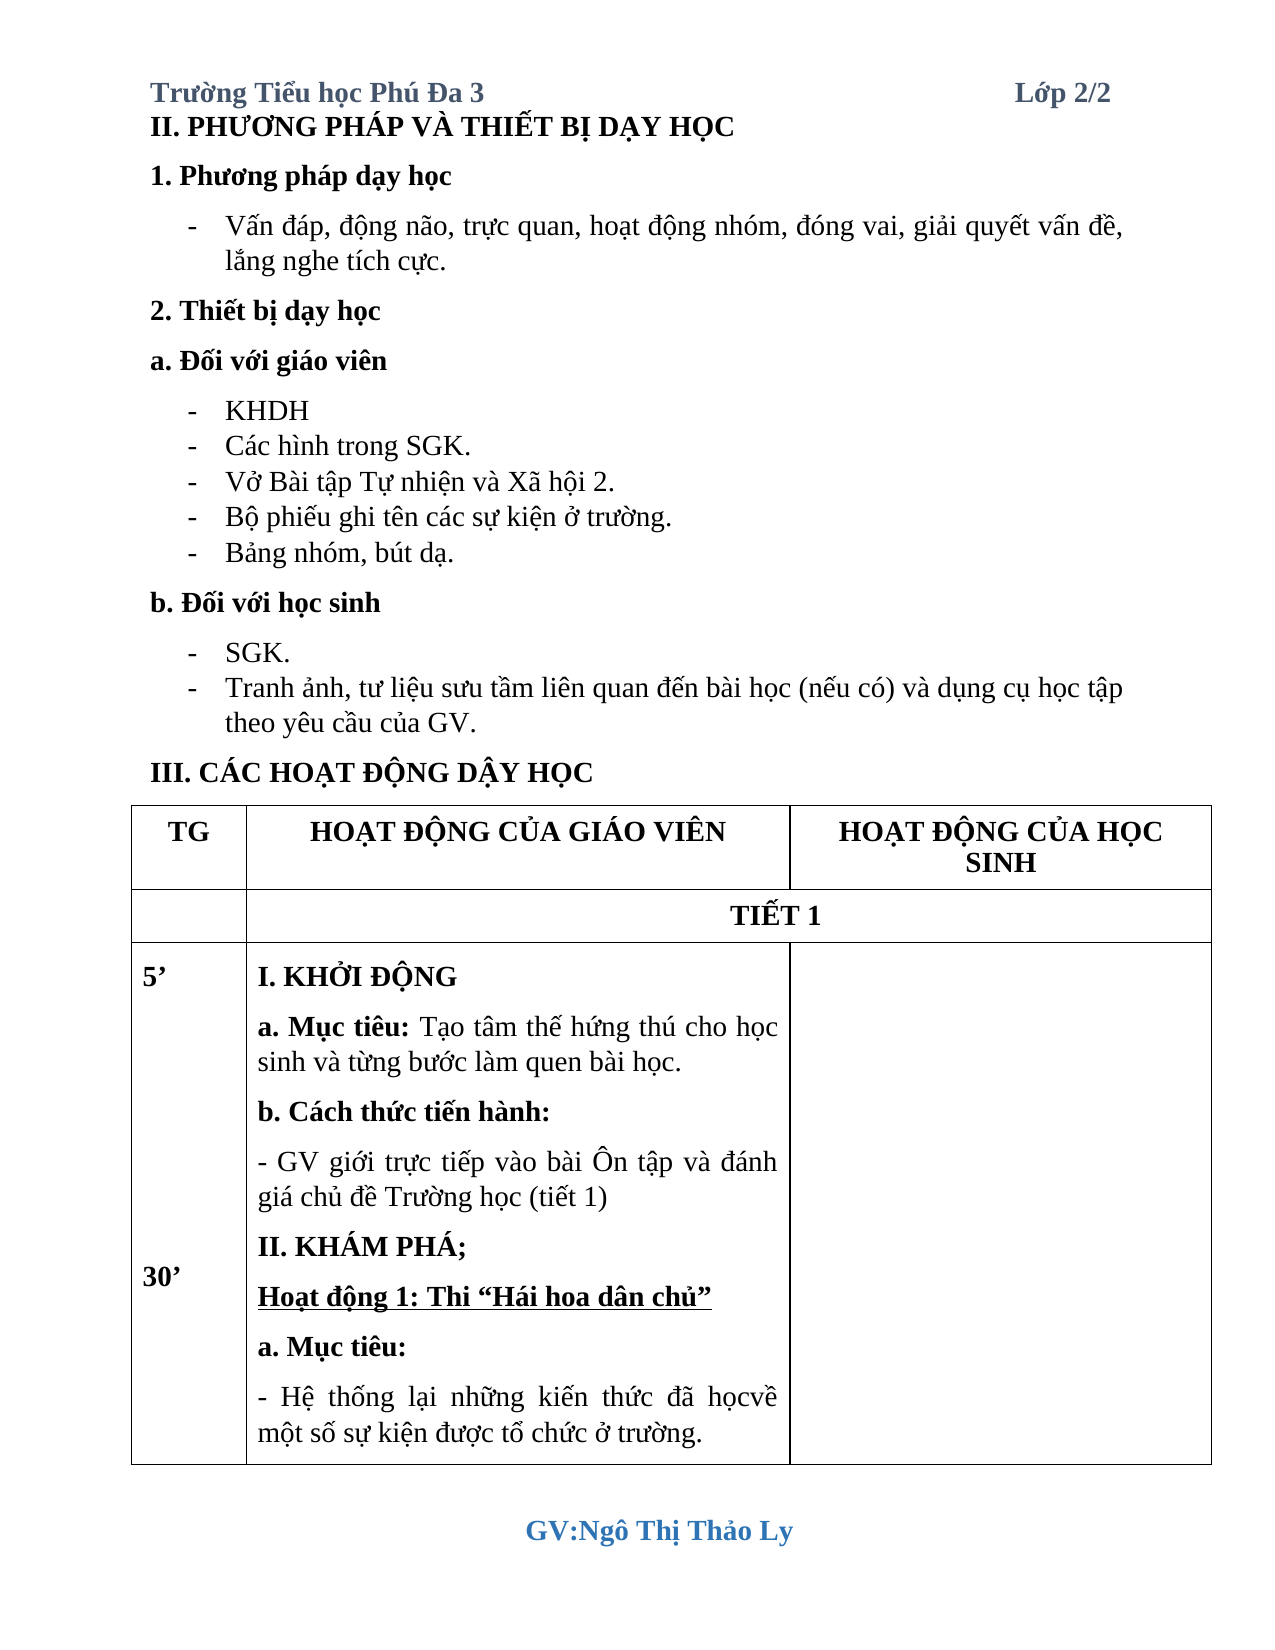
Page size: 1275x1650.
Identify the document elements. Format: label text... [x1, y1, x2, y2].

text II. PHƯƠNG PHÁP VÀ THIẾT BỊ DẠY HỌC [150, 108, 1125, 144]
list Vở Bài tập Tự nhiện và Xã hội 2. [187, 463, 1125, 498]
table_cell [791, 943, 1211, 1464]
list Bộ phiếu ghi tên các sự kiện ở trường. [187, 498, 1125, 534]
table_cell 5’ 30’ [132, 943, 246, 1464]
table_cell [247, 943, 789, 1464]
text III. CÁC HOẠT ĐỘNG DẬY HỌC [150, 754, 1125, 790]
table_cell [132, 890, 246, 942]
text b. Đối với học sinh [150, 584, 1125, 619]
list Vấn đáp, động não, trực quan, hoạt động nhóm, đóng vai, giải quyết vấn đề, lắng nghe tích cực. [187, 207, 1125, 277]
list Bảng nhóm, bút dạ. [187, 534, 1125, 569]
list SGK. [187, 634, 1125, 669]
table_header HOẠT ĐỘNG CỦA GIÁO VIÊN [247, 806, 789, 889]
list Tranh ảnh, tư liệu sưu tầm liên quan đến bài học (nếu có) và dụng cụ học tập theo yêu cầu của GV. [187, 669, 1125, 740]
list KHDH [187, 392, 1125, 427]
table_header TG [132, 806, 246, 889]
list Các hình trong SGK. [187, 427, 1125, 463]
text 1. Phương pháp dạy học [150, 158, 1125, 192]
text a. Đối với giáo viên [150, 342, 1125, 377]
table_cell TIẾT 1 [247, 890, 1211, 942]
table_header HOẠT ĐỘNG CỦA HỌC SINH [791, 806, 1211, 889]
text 2. Thiết bị dạy học [150, 292, 1125, 327]
